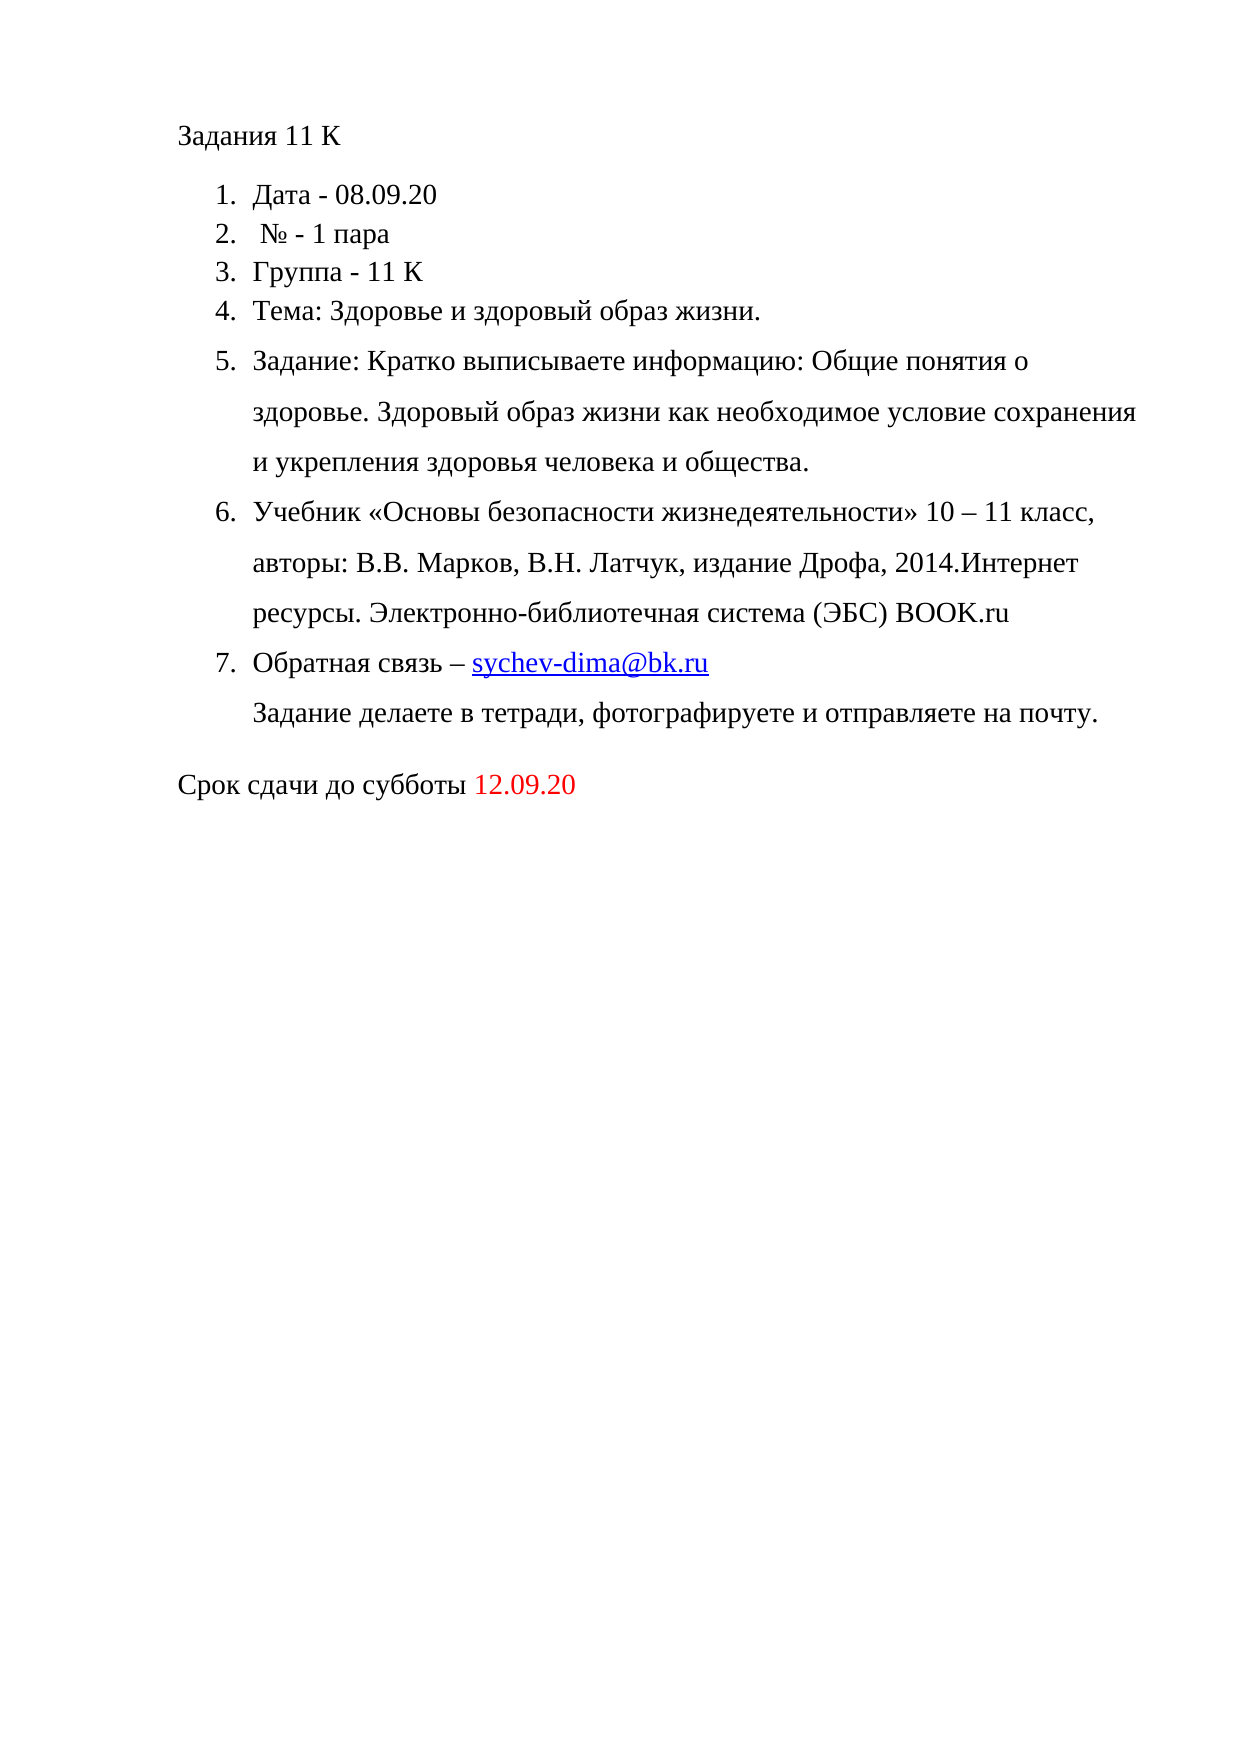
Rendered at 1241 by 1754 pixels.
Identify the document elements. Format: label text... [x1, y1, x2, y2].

list Задание делаете в тетради, фотографируете и отправляете на почту. [252, 696, 1152, 729]
text Срок сдачи до субботы 12.09.20 [177, 767, 1152, 800]
list Обратная связь – sychev-dima@bk.ru [215, 645, 1152, 679]
text Задания 11 К [177, 118, 1152, 152]
list Задание: Кратко выписываете информацию: Общие понятия о здоровье. Здоровый образ жизни как необходимое условие сохранения и укрепления здоровья человека и общества. [215, 343, 1152, 478]
list Тема: Здоровье и здоровый образ жизни. [215, 293, 1152, 327]
list Дата - 08.09.20 [215, 177, 1152, 211]
list Группа - 11 К [215, 254, 1152, 288]
list № - 1 пара [215, 216, 1152, 249]
list Учебник «Основы безопасности жизнедеятельности» 10 – 11 класс, авторы: В.В. Марков, В.Н. Латчук, издание Дрофа, 2014.Интернет ресурсы. Электронно-библиотечная система (ЭБС) BOOK.ru [215, 494, 1152, 628]
